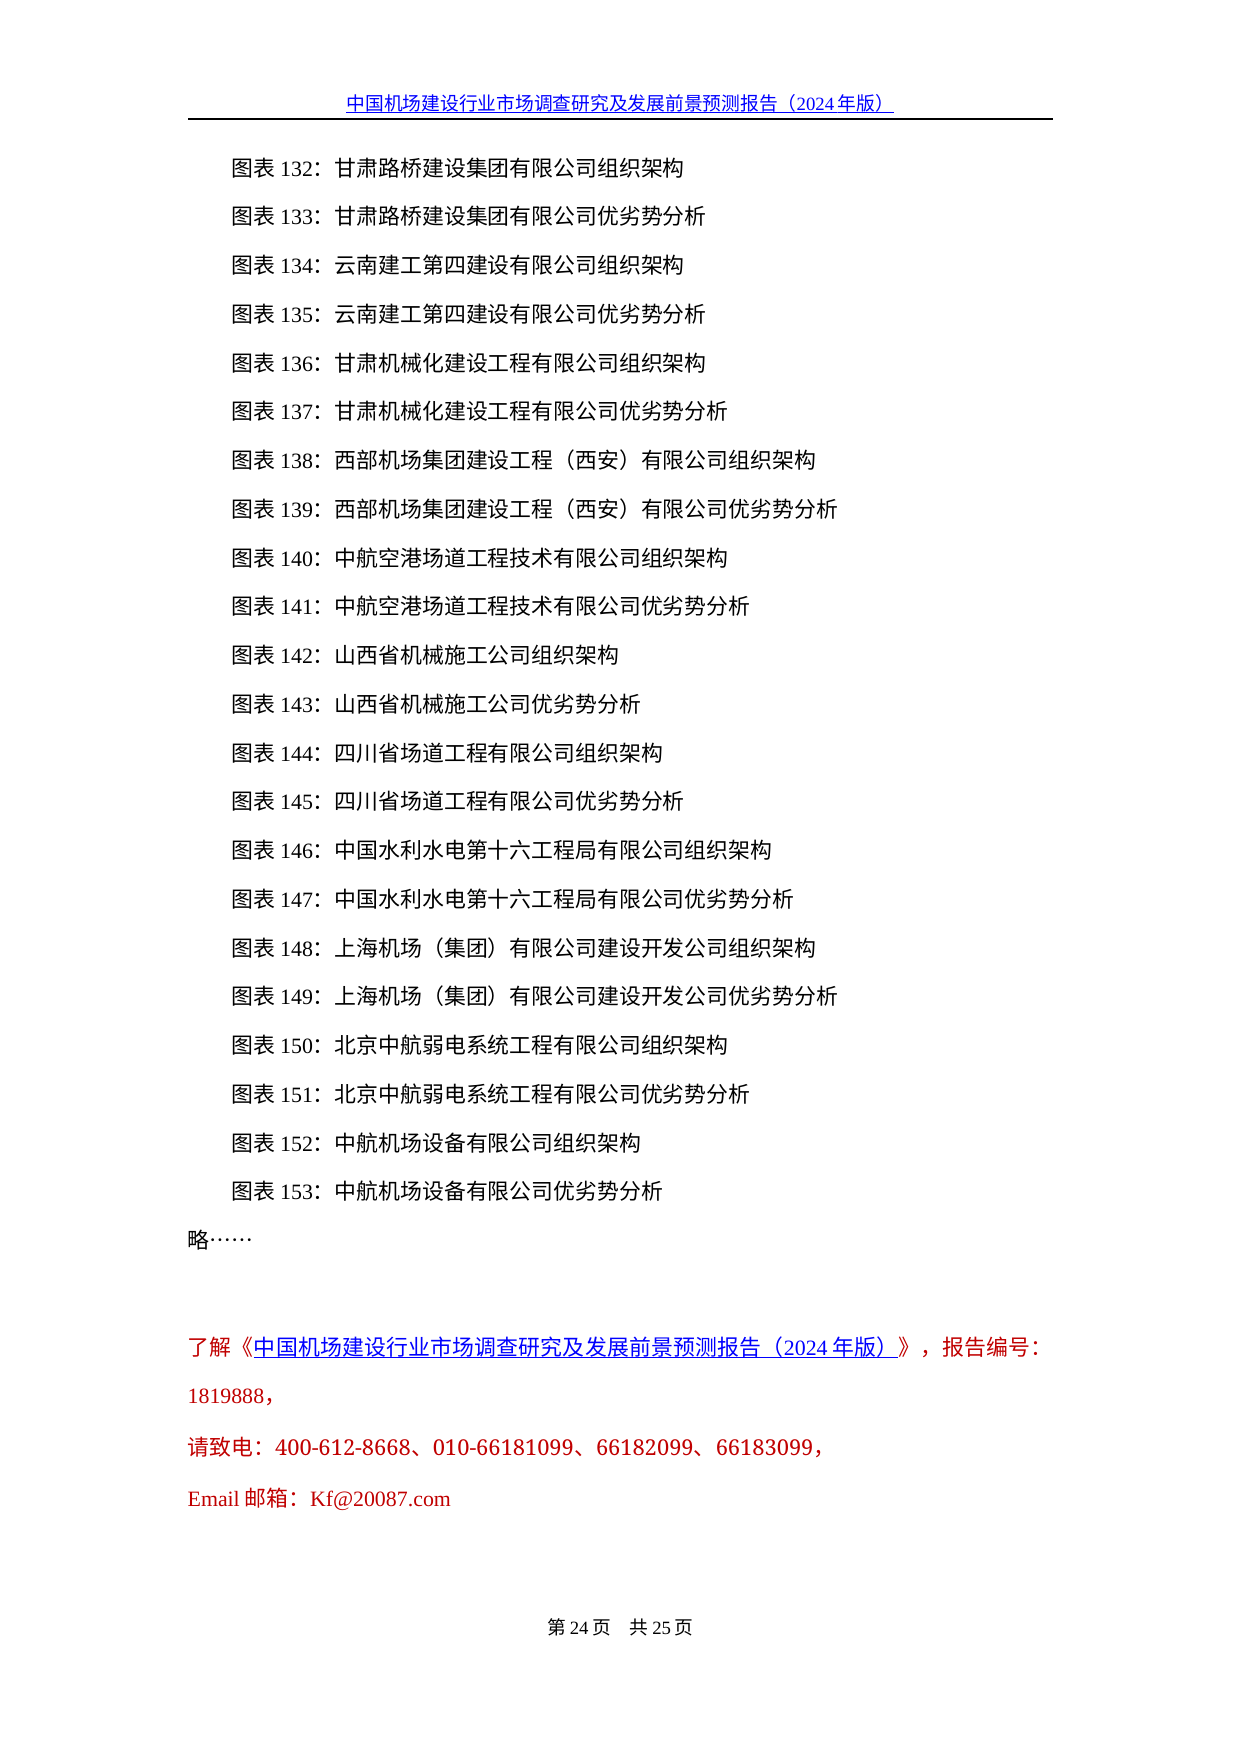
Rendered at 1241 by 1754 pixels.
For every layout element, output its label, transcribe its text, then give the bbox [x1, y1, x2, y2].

text 请致电：400-612-8668、010-66181099、66182099、66183099， [187, 1429, 1053, 1462]
text Email邮箱：Kf@20087.com [187, 1481, 1053, 1513]
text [187, 150, 1053, 1255]
text 了解《中国机场建设行业市场调查研究及发展前景预测报告（2024年版）》，报告编号：1819888， [187, 1329, 1053, 1410]
